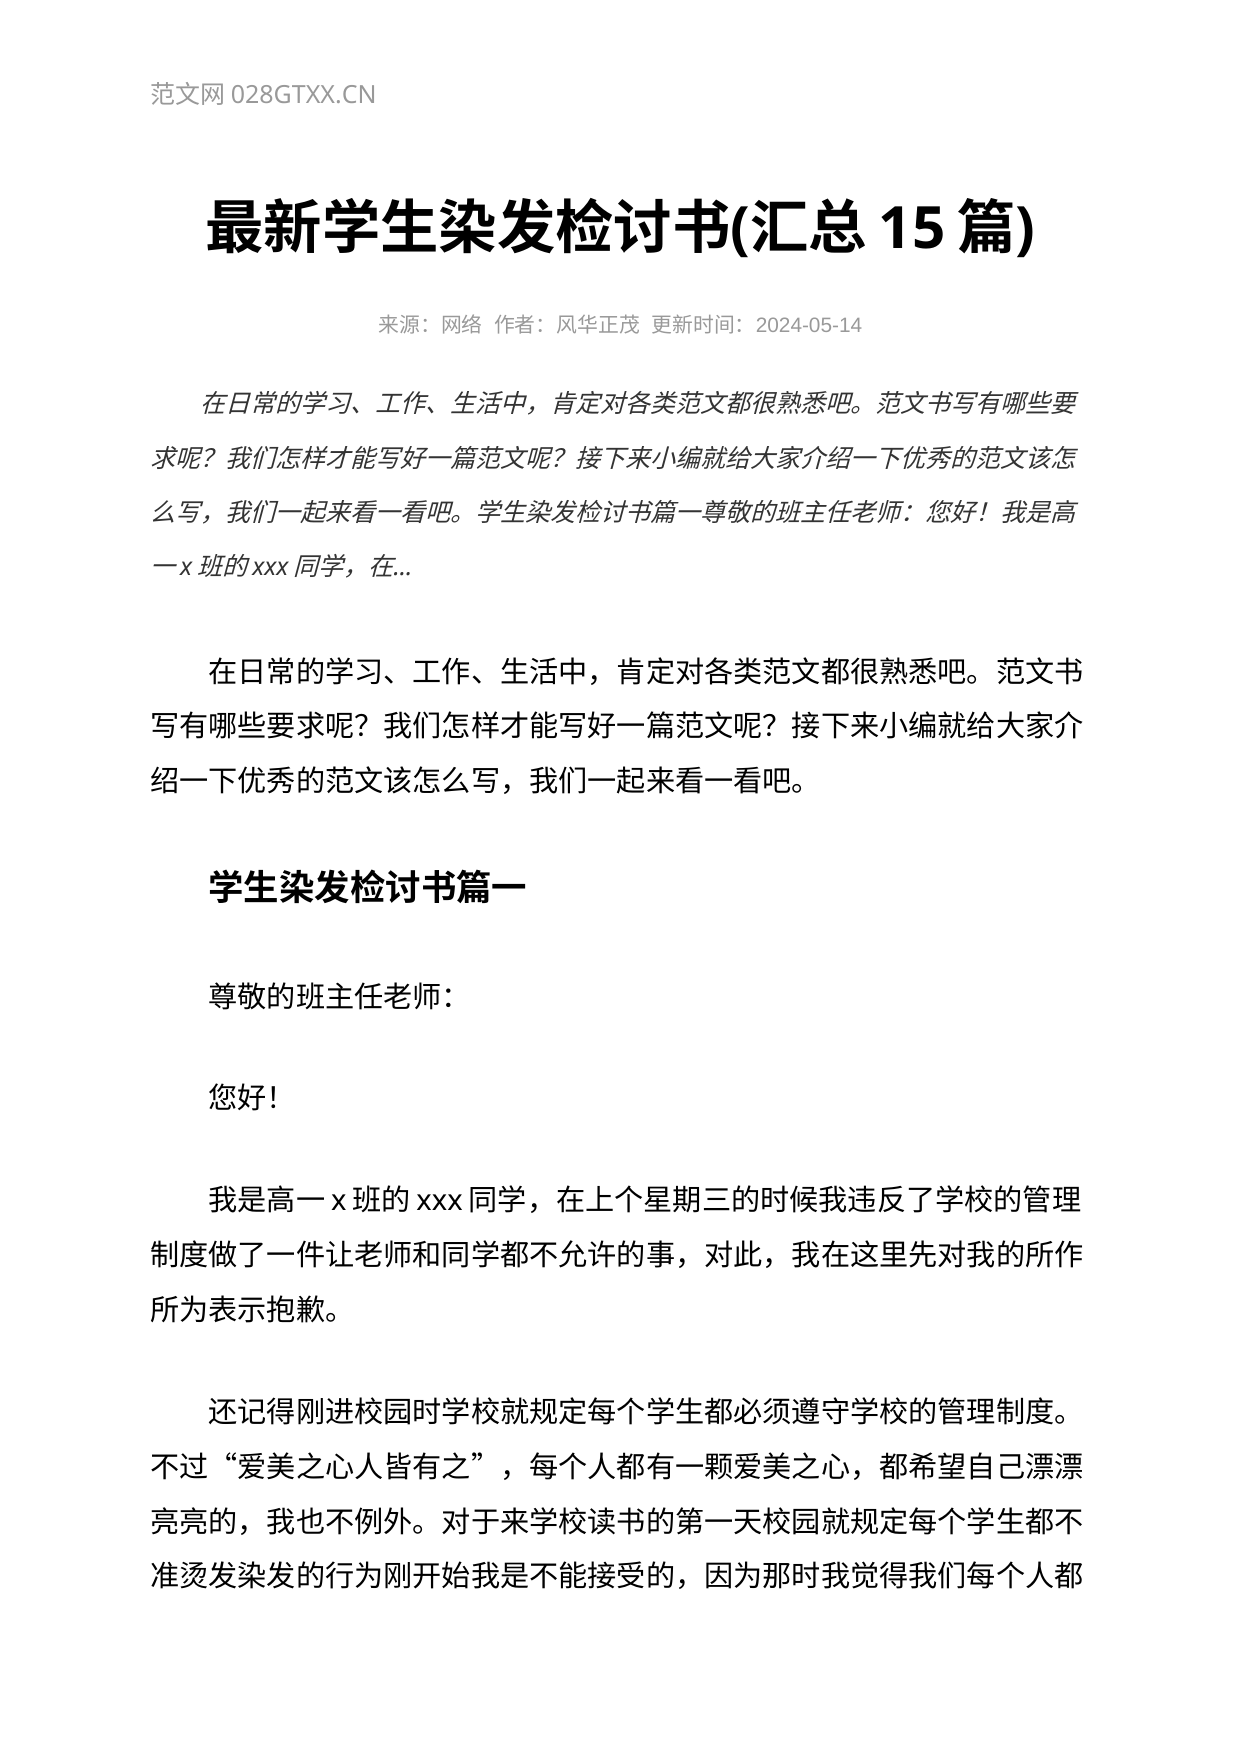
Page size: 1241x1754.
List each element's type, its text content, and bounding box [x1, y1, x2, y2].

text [150, 1388, 1090, 1595]
text 学生染发检讨书篇一 [150, 860, 1090, 911]
text 来源：网络 作者：风华正茂 更新时间：2024-05-14 [150, 313, 1090, 337]
text 尊敬的班主任老师： [150, 973, 1090, 1015]
subtitle 最新学生染发检讨书(汇总15篇) [150, 181, 1090, 266]
text 我是高一x班的xxx同学，在上个星期三的时候我违反了学校的管理制度做了一件让老师和同学都不允许的事，对此，我在这里先对我的所作所为表示抱歉。 [150, 1177, 1090, 1329]
text 您好！ [150, 1075, 1090, 1117]
text 在日常的学习、工作、生活中，肯定对各类范文都很熟悉吧。范文书写有哪些要求呢？我们怎样才能写好一篇范文呢？接下来小编就给大家介绍一下优秀的范文该怎么写，我们一起来看一看吧。学生染发检讨书篇一尊敬的班主任老师：您好！我是高一x班的xxx同学，在... [150, 384, 1090, 583]
text 在日常的学习、工作、生活中，肯定对各类范文都很熟悉吧。范文书写有哪些要求呢？我们怎样才能写好一篇范文呢？接下来小编就给大家介绍一下优秀的范文该怎么写，我们一起来看一看吧。 [150, 648, 1090, 800]
